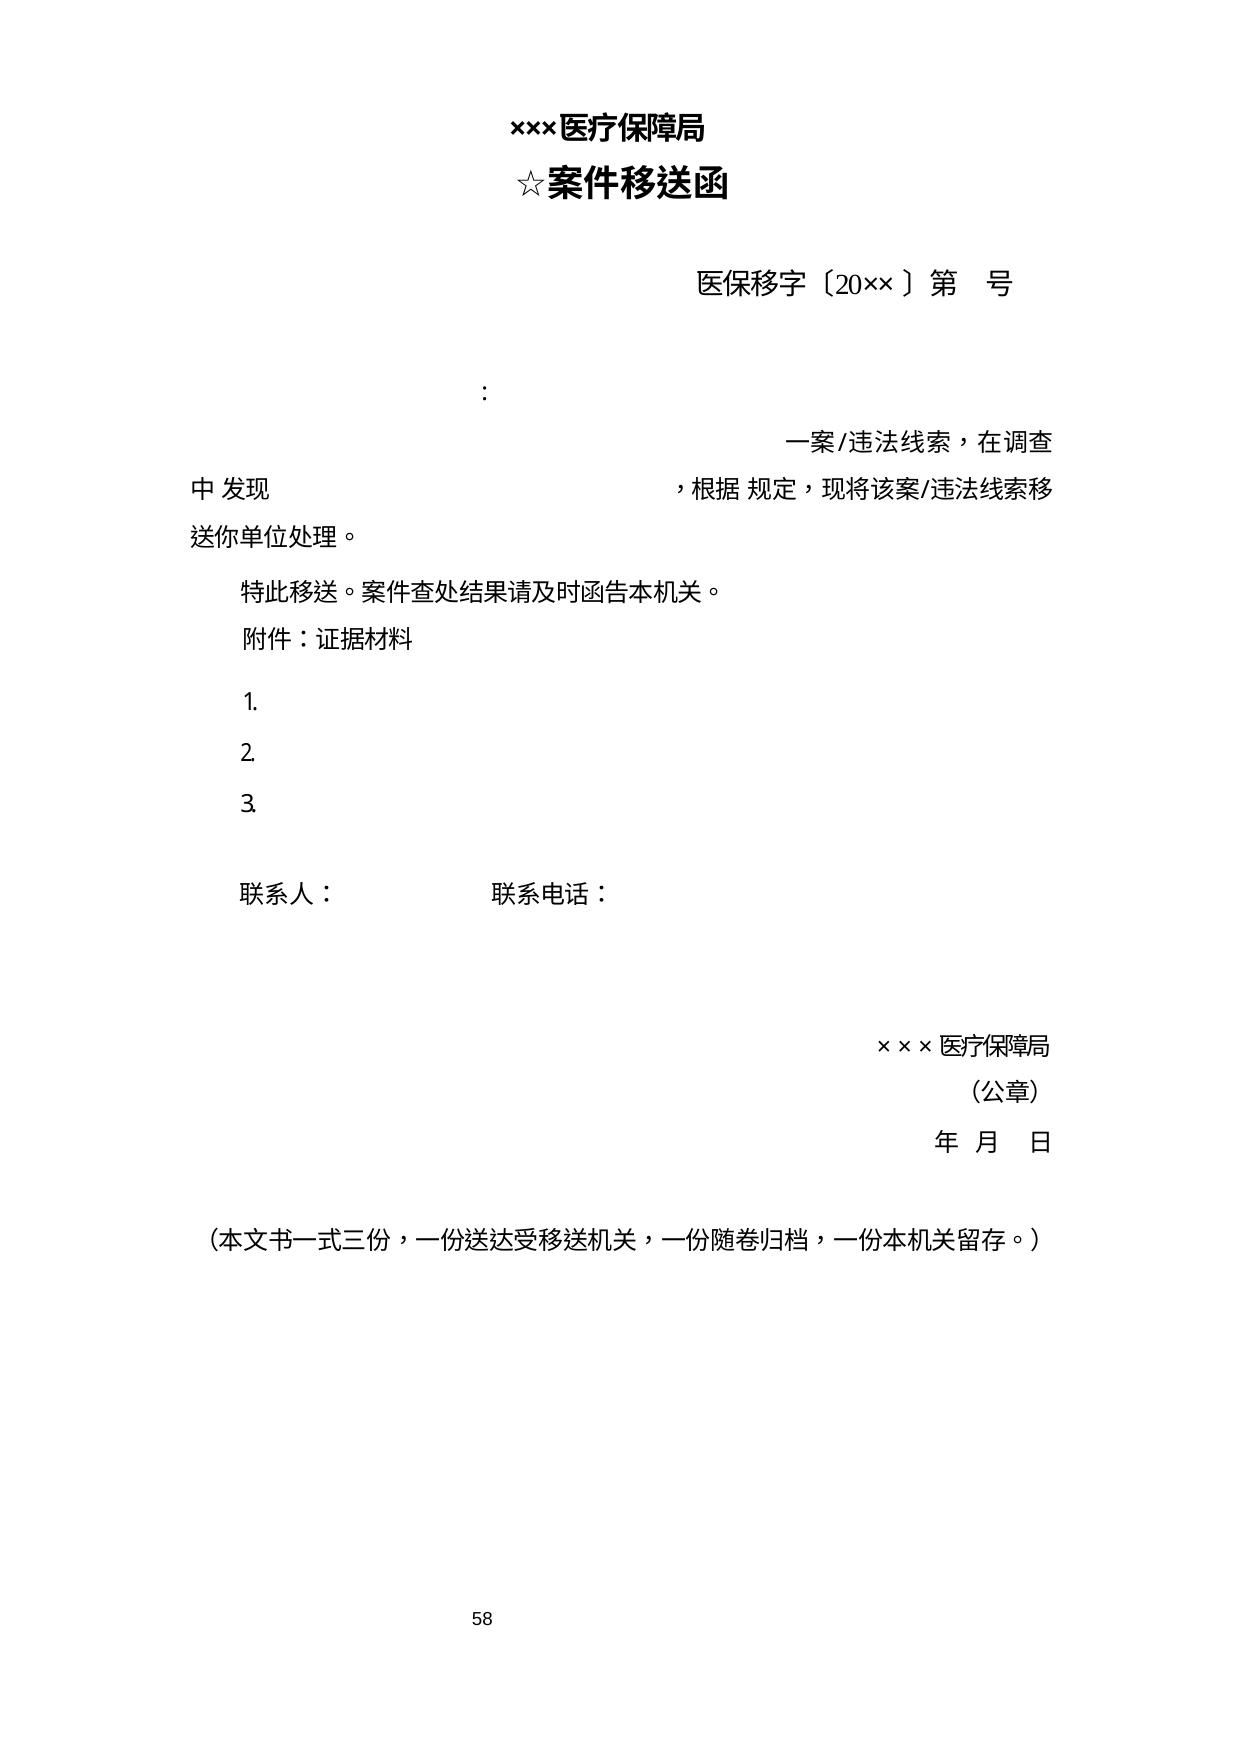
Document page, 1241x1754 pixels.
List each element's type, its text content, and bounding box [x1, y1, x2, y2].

text 医保移字〔20×× 〕第 号 [600, 266, 1057, 302]
text 1. 2. 3. [240, 683, 687, 820]
text 年 月 日 [186, 1127, 1057, 1158]
text 一案/违法线索，在调查中 发现 ，根据 规定，现将该案/违法线索移送你单位处理。 [190, 424, 1054, 553]
text 特此移送。案件查处结果请及时函告本机关。 附件：证据材料 [240, 575, 727, 656]
subtitle ☆案件移送函 [186, 159, 1057, 206]
text ×××医疗保障局 [508, 108, 1057, 147]
text × × × 医疗保障局 （公章） [865, 1028, 1054, 1109]
text 联系人： 联系电话： [239, 876, 625, 911]
text （本文书一式三份，一份送达受移送机关，一份随卷归档，一份本机关留存。） [194, 1225, 1057, 1256]
text : [187, 373, 1057, 407]
